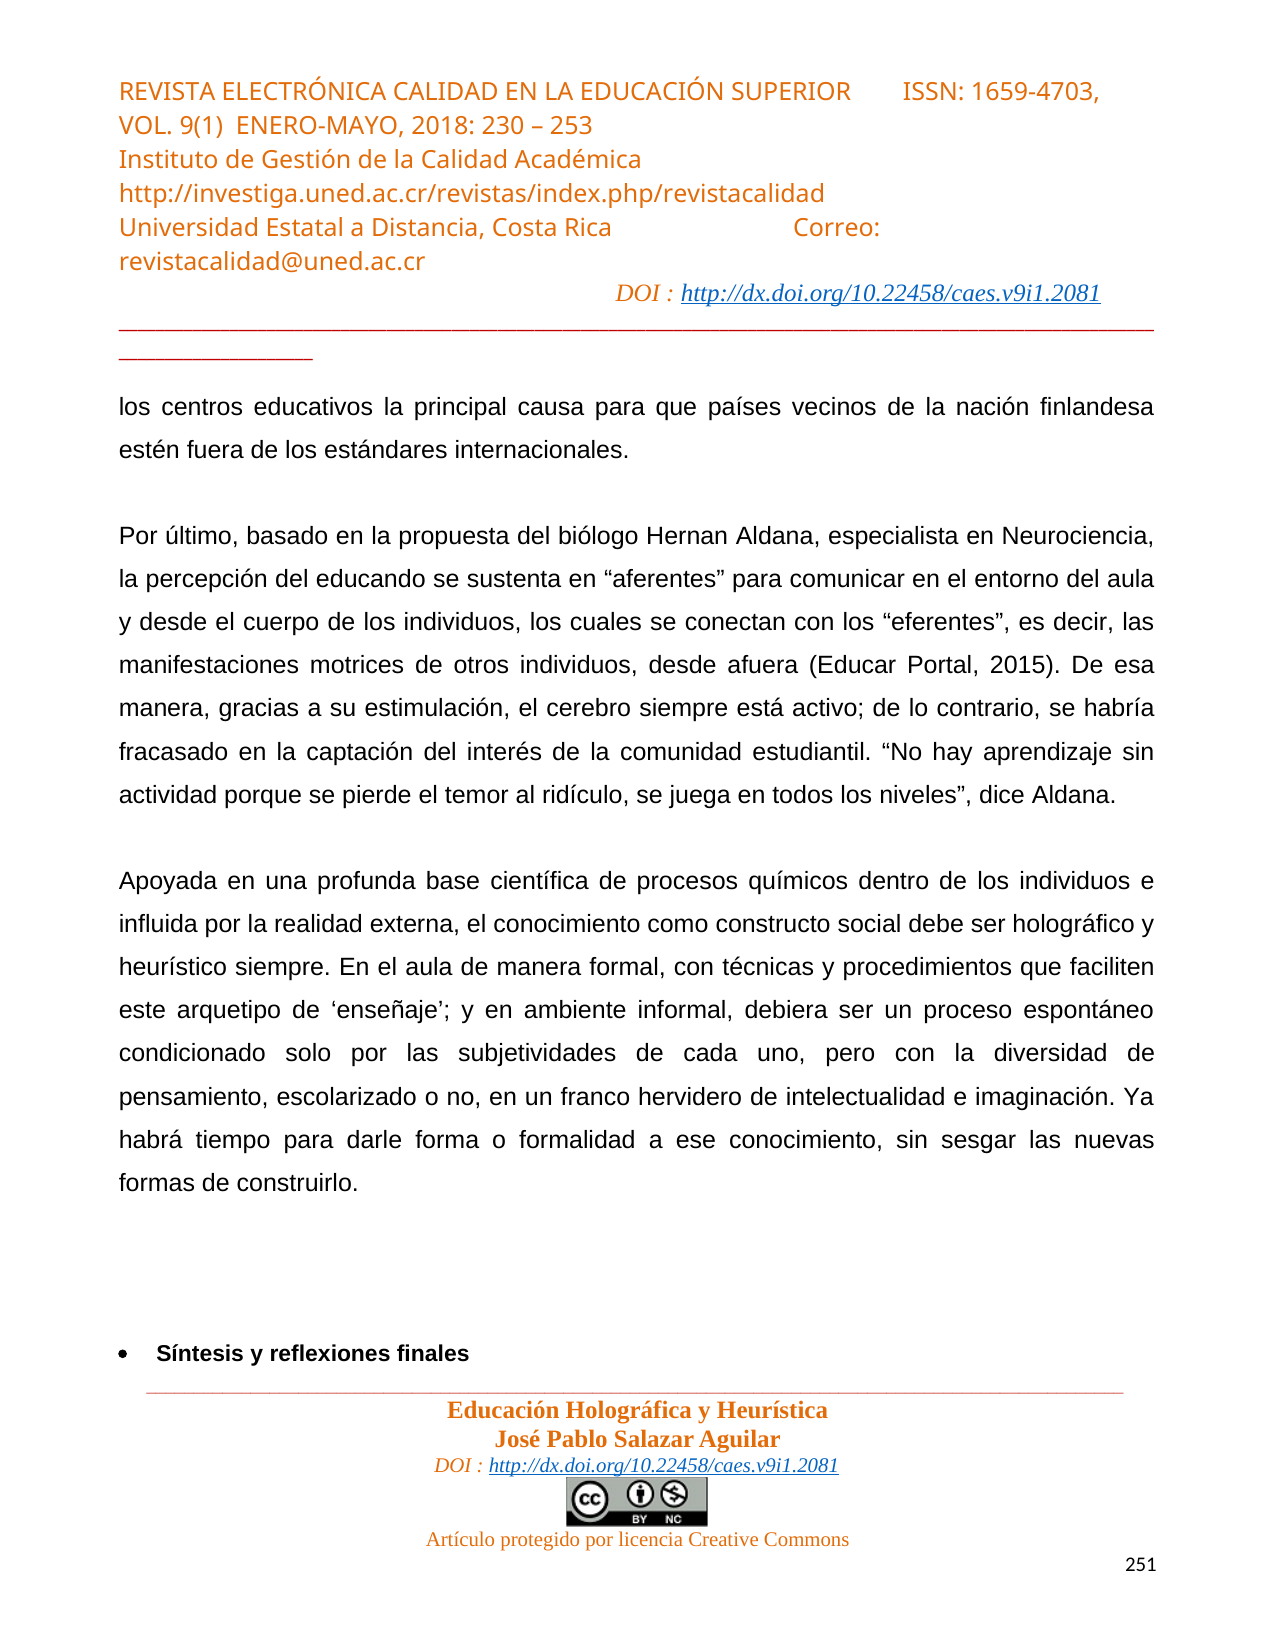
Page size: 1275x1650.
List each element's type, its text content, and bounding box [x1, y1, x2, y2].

text Apoyada en una profunda base científica de procesos químicos dentro de los individuos e influida por la realidad externa, el conocimiento como constructo social debe ser holográfico y heurístico siempre. En el aula de manera formal, con técnicas y procedimientos que faciliten este arquetipo de ‘enseñaje’; y en ambiente informal, debiera ser un proceso espontáneo condicionado solo por las subjetividades de cada uno, pero con la diversidad de pensamiento, escolarizado o no, en un franco hervidero de intelectualidad e imaginación. Ya habrá tiempo para darle forma o formalidad a ese conocimiento, sin sesgar las nuevas formas de construirlo. [118, 866, 1156, 1197]
picture [566, 1477, 709, 1527]
list Síntesis y reflexiones finales [118, 1340, 1156, 1367]
text Por último, basado en la propuesta del biólogo Hernan Aldana, especialista en Neurociencia, la percepción del educando se sustenta en “aferentes” para comunicar en el entorno del aula y desde el cuerpo de los individuos, los cuales se conectan con los “eferentes”, es decir, las manifestaciones motrices de otros individuos, desde afuera (Educar Portal, 2015). De esa manera, gracias a su estimulación, el cerebro siempre está activo; de lo contrario, se habría fracasado en la captación del interés de la comunidad estudiantil. “No hay aprendizaje sin actividad porque se pierde el temor al ridículo, se juega en todos los niveles”, dice Aldana. [118, 521, 1156, 808]
